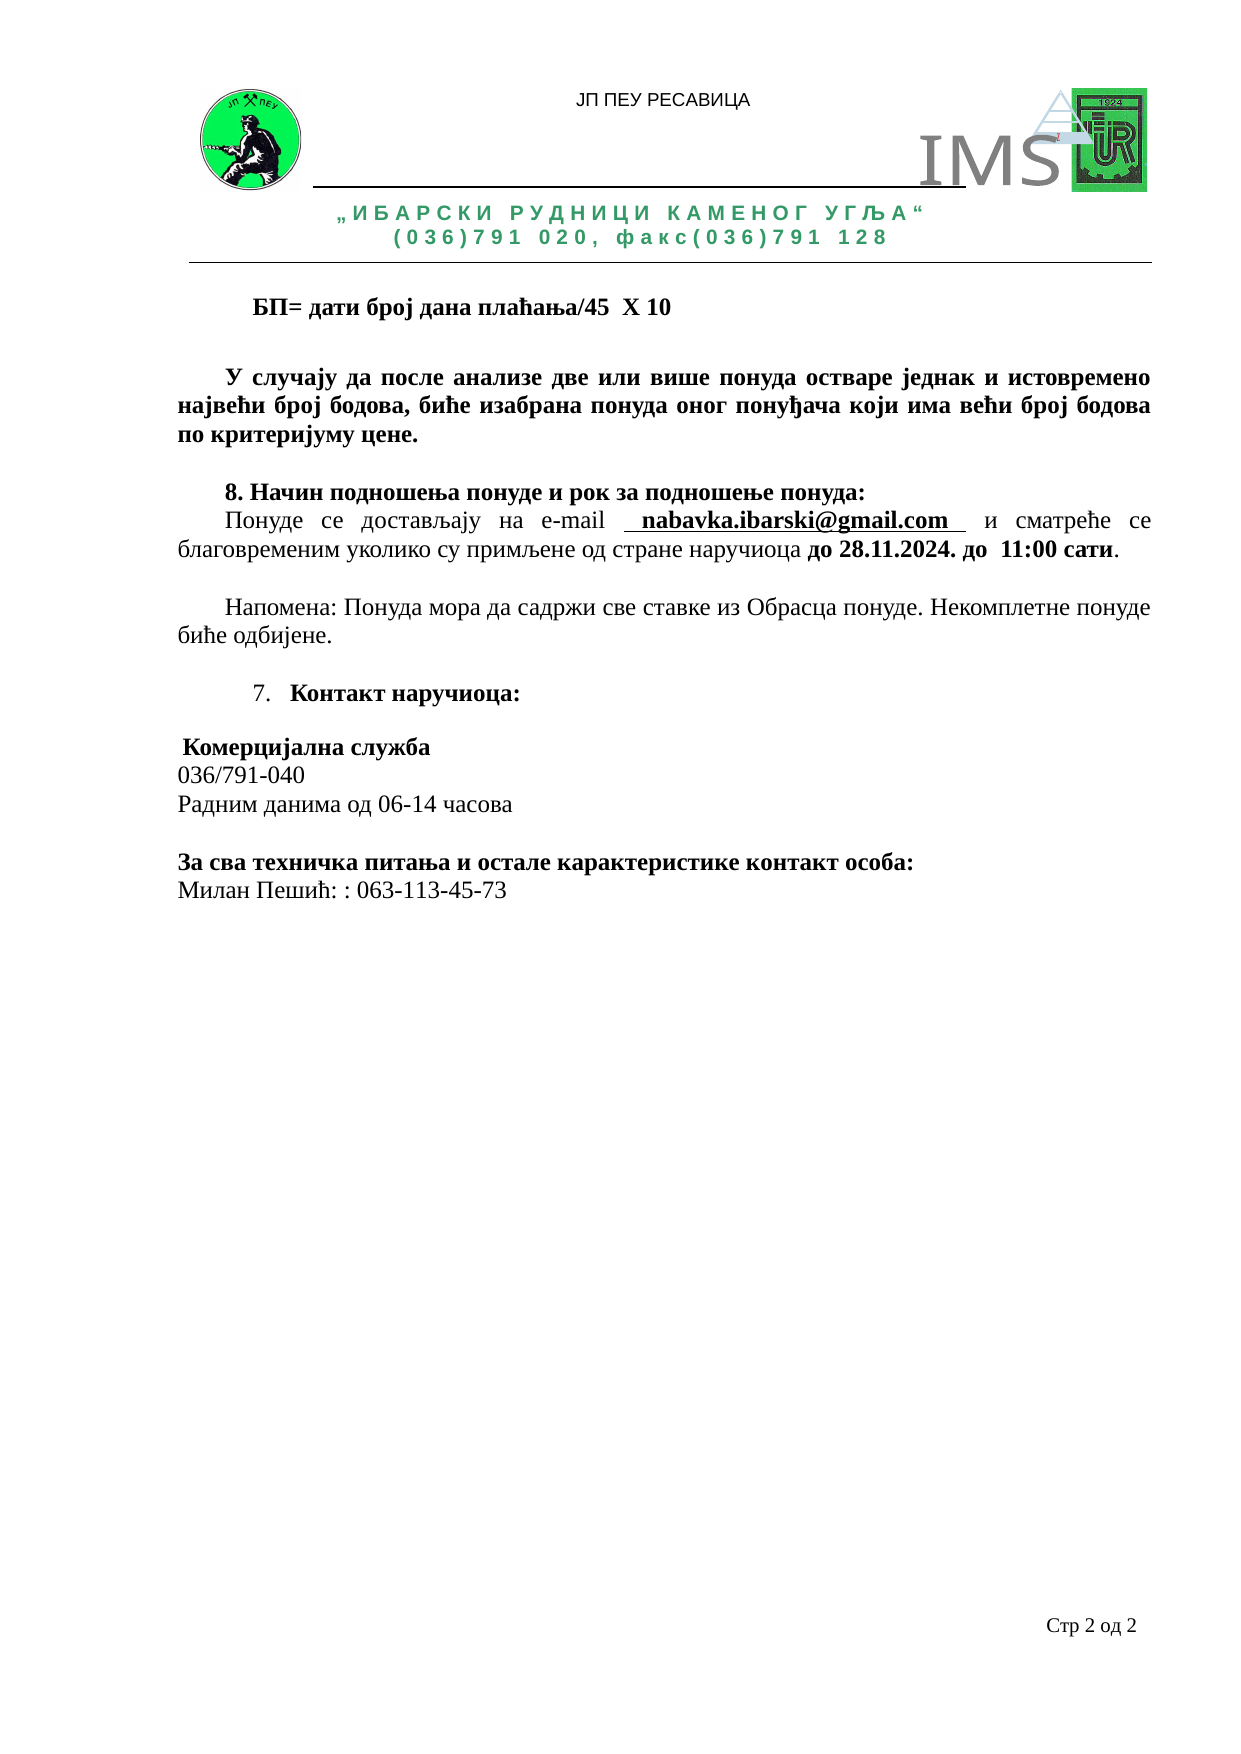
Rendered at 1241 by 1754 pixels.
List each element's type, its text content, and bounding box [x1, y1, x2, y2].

text Напомена: Понуда мора да садржи све ставке из Обрасца понуде. Некомплетне понуде биће одбијене. [177, 592, 1152, 649]
picture [1071, 88, 1148, 192]
text Милан Пешић: : 063-113-45-73 [177, 876, 1152, 904]
picture [1071, 123, 1083, 132]
text У случају да после анализе две или више понуда остваре једнак и истовремено највећи број бодова, биће изабрана понуда оног понуђача који има већи број бодова по критеријуму цене. [177, 362, 1152, 448]
list Контакт наручиоца: [252, 678, 1152, 707]
text Комерцијална служба 036/791-040 [177, 732, 1152, 789]
text БП= дати број дана плаћања/45 X 10 [252, 292, 1152, 321]
picture [199, 88, 302, 191]
text 8. Начин подношења понуде и рок за подношење понуда: [177, 477, 1152, 506]
text Радним данима од 06-14 часова [177, 789, 1152, 818]
picture [1071, 113, 1076, 121]
text Понуде се достављају на e-mail nabavka.ibarski@gmail.com и сматреће се благовременим уколико су примљене од стране наручиоца до 28.11.2024. до 11:00 сати. [177, 506, 1152, 563]
text За сва техничка питања и остале карактеристике контакт особа: [177, 818, 1152, 876]
